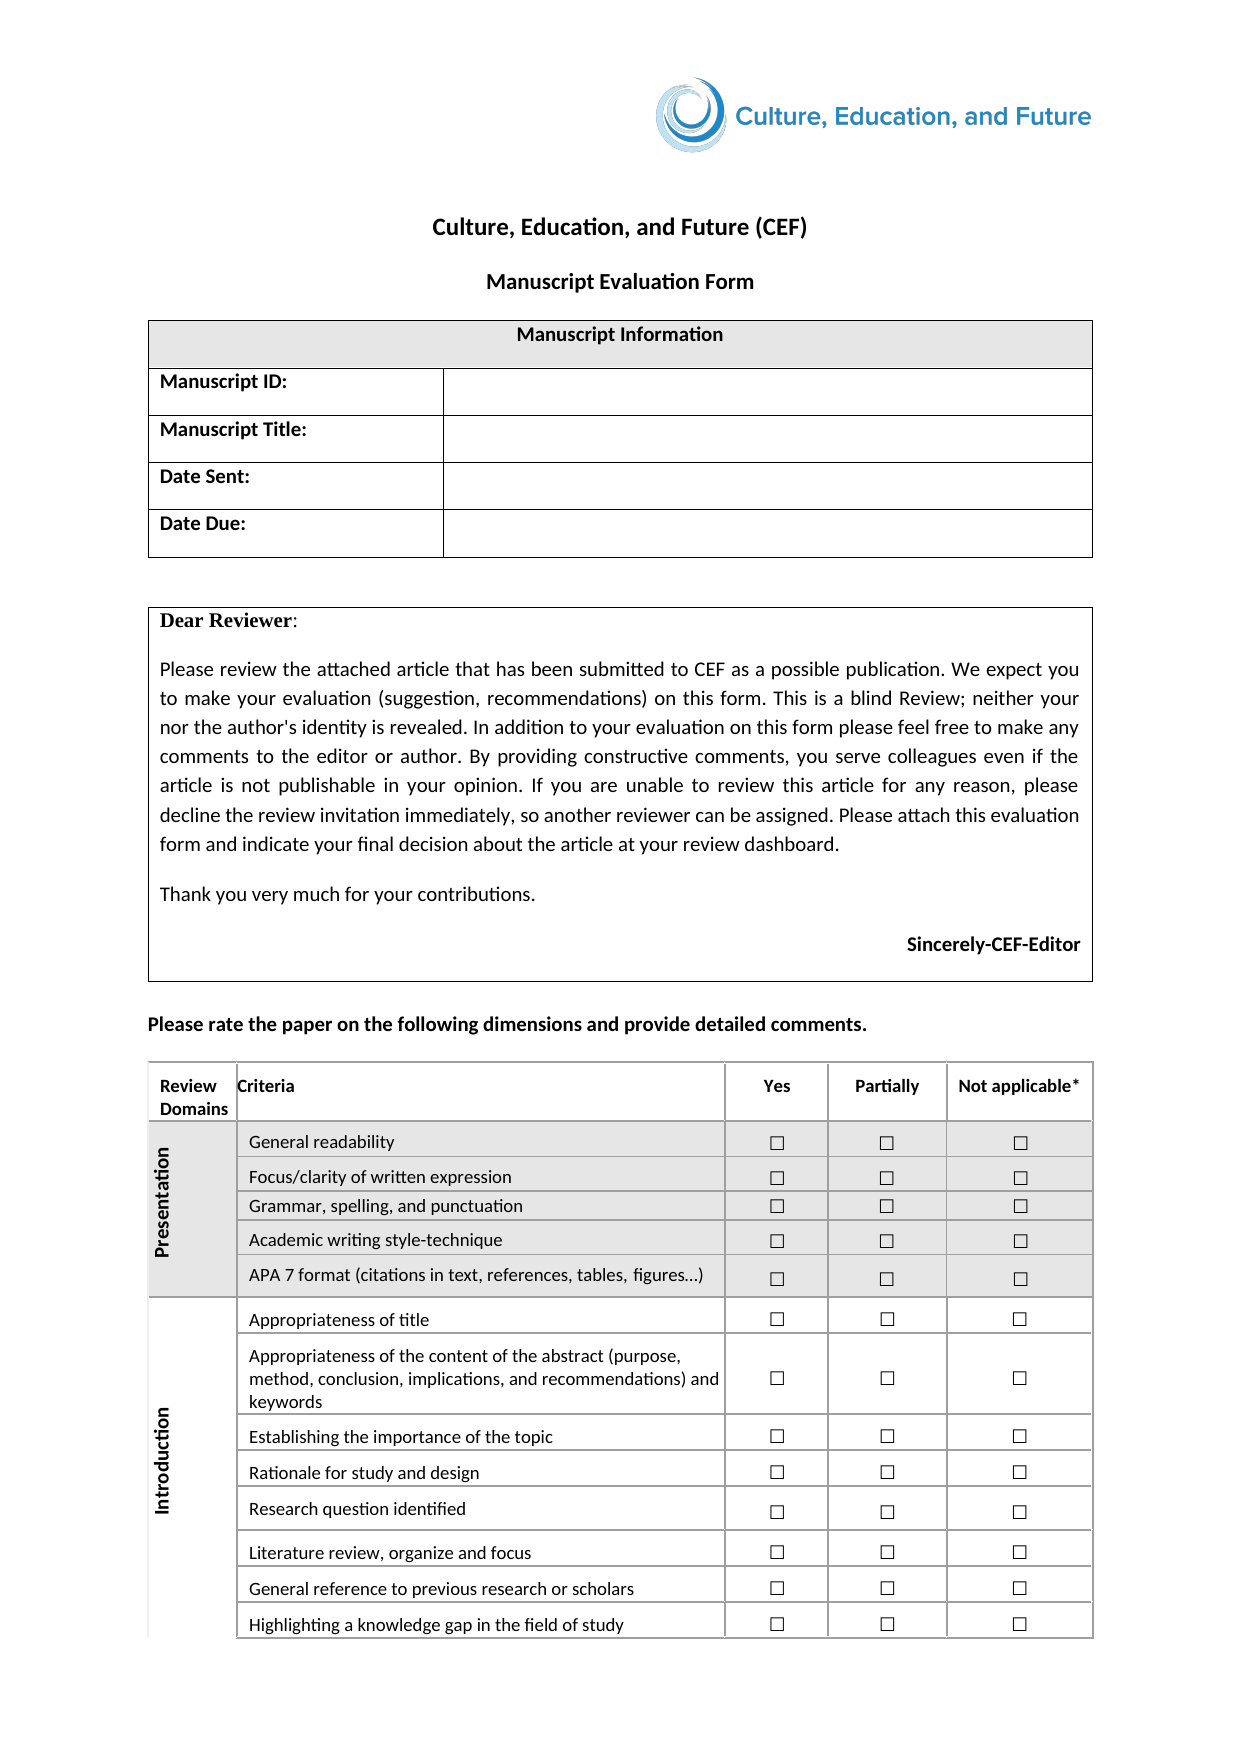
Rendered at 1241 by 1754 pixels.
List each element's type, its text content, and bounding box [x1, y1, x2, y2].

table_cell Sincerely-CEF-Editor [149, 931, 1092, 981]
table_cell [444, 463, 1092, 509]
table_header Criteria [238, 1063, 724, 1119]
table_cell Date Due: [149, 510, 443, 557]
text Culture, Education, and Future (CEF) [148, 211, 1092, 242]
table_cell APA 7 format (citations in text, references, tables, figures…) [238, 1255, 724, 1296]
picture [654, 73, 1093, 156]
table_cell Appropriateness of title [238, 1298, 724, 1332]
table_cell Highlighting a knowledge gap in the field of study [237, 1603, 724, 1637]
table_cell Introduction [149, 1298, 236, 1637]
text Manuscript Evaluation Form [148, 267, 1092, 295]
table_cell Focus/clarity of written expression [238, 1157, 724, 1190]
table_header Dear Reviewer: [149, 608, 1092, 656]
table_cell Research question identified [238, 1487, 724, 1529]
table_cell [444, 510, 1092, 557]
table_cell Presentation [149, 1122, 236, 1296]
table_cell Appropriateness of the content of the abstract (purpose, method, conclusion, implications, and recommendations) and keywords [238, 1334, 724, 1413]
table_header Manuscript Information [149, 321, 1092, 367]
table_header Partially [829, 1063, 946, 1119]
table_cell Manuscript Title: [149, 416, 443, 462]
table_cell [444, 416, 1092, 462]
table_cell Grammar, spelling, and punctuation [238, 1192, 724, 1219]
text Please rate the paper on the following dimensions and provide detailed comments. [148, 1011, 1092, 1037]
table_header Not applicable* [948, 1063, 1092, 1119]
table_cell Literature review, organize and focus [238, 1531, 724, 1565]
table_header Yes [726, 1063, 827, 1119]
table_cell Establishing the importance of the topic [238, 1415, 724, 1449]
table_cell General readability [238, 1122, 724, 1156]
table_cell Manuscript ID: [149, 369, 443, 415]
table_cell Date Sent: [149, 463, 443, 509]
table_cell [444, 369, 1092, 415]
table_cell Rationale for study and design [238, 1451, 724, 1485]
table_cell Please review the attached article that has been submitted to CEF as a possible publication. We expect you to make your evaluation (suggestion, recommendations) on this form. This is a blind Review; neither your nor the author's identity is revealed. In addition to your evaluation on this form please feel free to make any comments to the editor or author. By providing constructive comments, you serve colleagues even if the article is not publishable in your opinion. If you are unable to review this article for any reason, please decline the review invitation immediately, so another reviewer can be assigned. Please attach this evaluation form and indicate your final decision about the article at your review dashboard. Thank you very much for your contributions. [149, 656, 1092, 931]
table_cell General reference to previous research or scholars [238, 1567, 724, 1601]
table_header Review Domains [149, 1063, 236, 1119]
table_cell Academic writing style-technique [238, 1221, 724, 1254]
